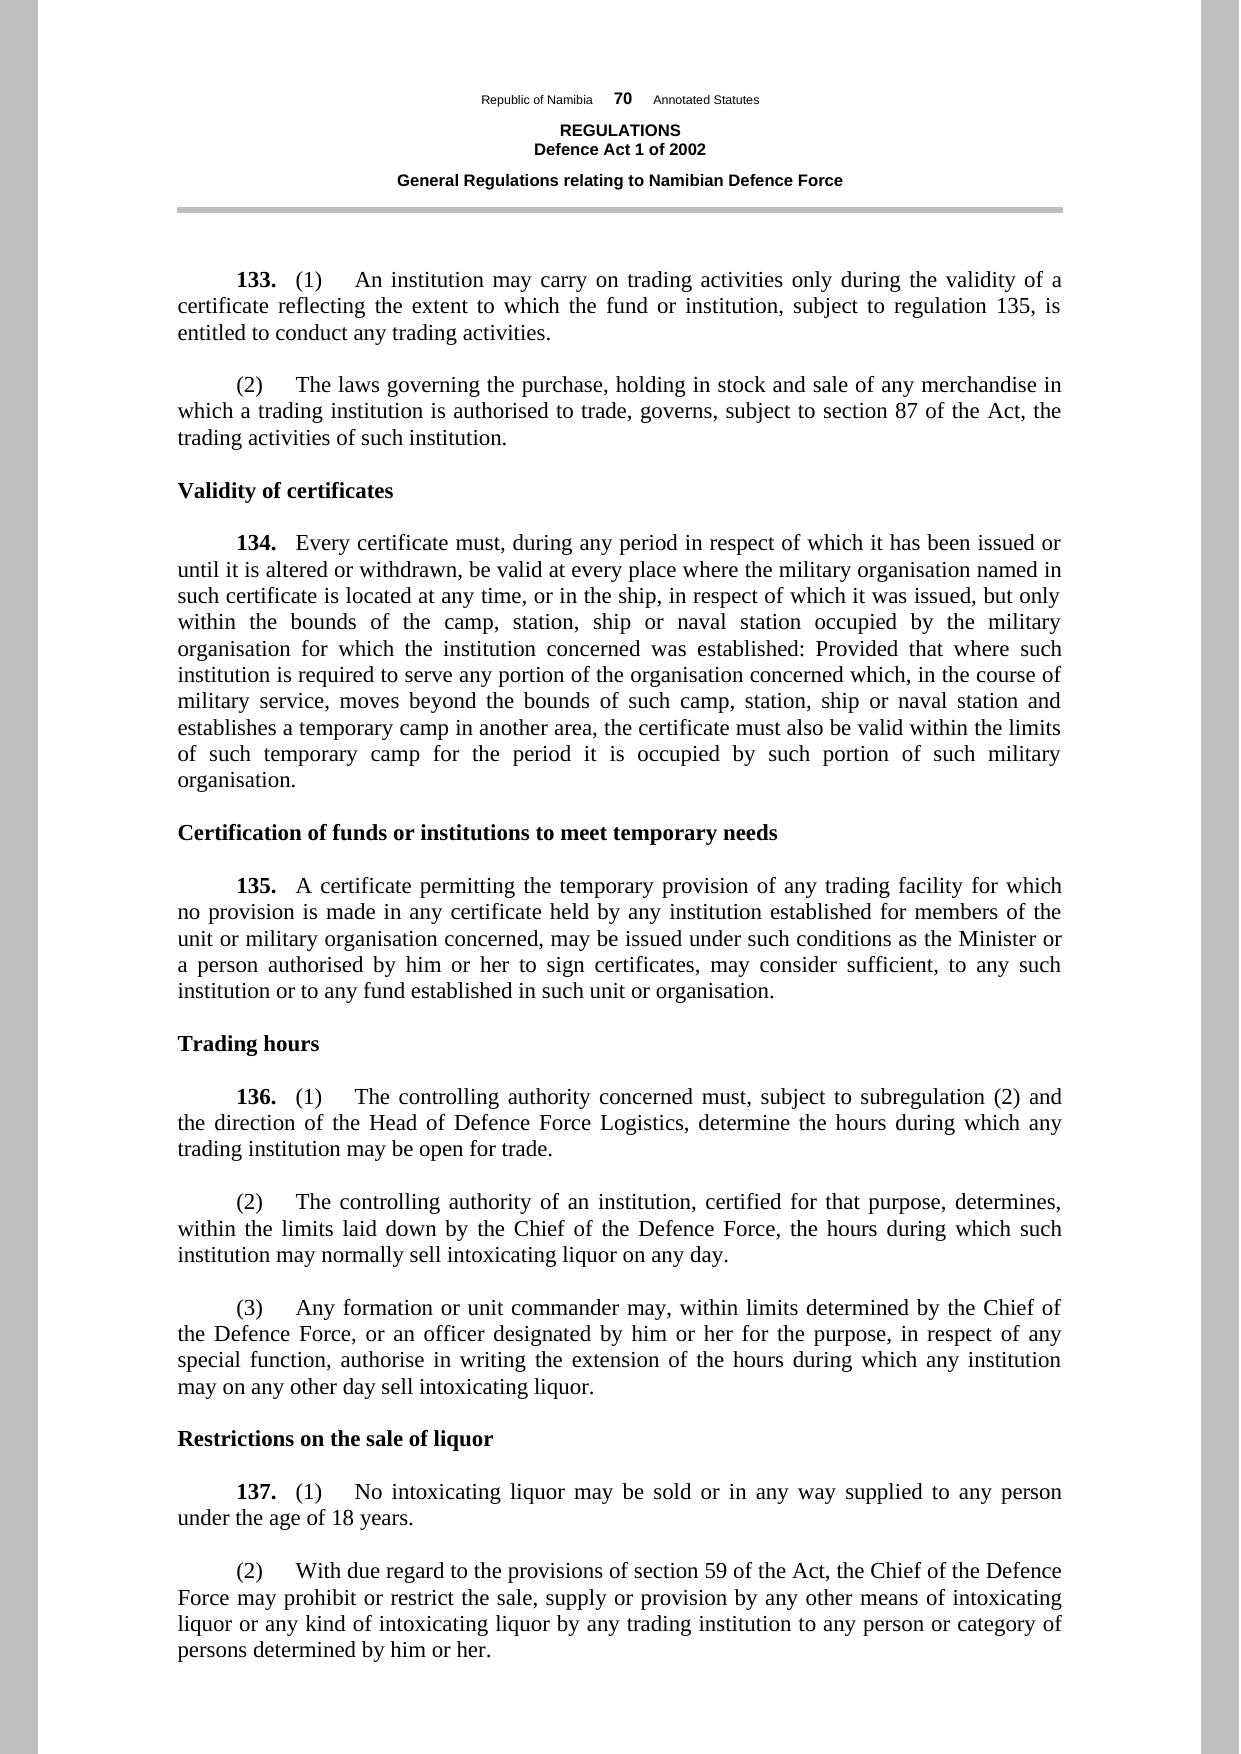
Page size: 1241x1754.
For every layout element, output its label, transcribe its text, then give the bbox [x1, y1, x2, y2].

text 133. (1) An institution may carry on trading activities only during the validity of a certificate reflecting the extent to which the fund or institution, subject to regulation 135, is entitled to conduct any trading activities. [177, 266, 1063, 345]
text 135. A certificate permitting the temporary provision of any trading facility for which no provision is made in any certificate held by any institution established for members of the unit or military organisation concerned, may be issued under such conditions as the Minister or a person authorised by him or her to sign certificates, may consider sufficient, to any such institution or to any fund established in such unit or organisation. [177, 872, 1063, 1004]
text 134. Every certificate must, during any period in respect of which it has been issued or until it is altered or withdrawn, be valid at every place where the military organisation named in such certificate is located at any time, or in the ship, in respect of which it was issued, but only within the bounds of the camp, station, ship or naval station occupied by the military organisation for which the institution concerned was established: Provided that where such institution is required to serve any portion of the organisation concerned which, in the course of military service, moves beyond the bounds of such camp, station, ship or naval station and establishes a temporary camp in another area, the certificate must also be valid within the limits of such temporary camp for the period it is occupied by such portion of such military organisation. [177, 529, 1063, 793]
text (2) The controlling authority of an institution, certified for that purpose, determines, within the limits laid down by the Chief of the Defence Force, the hours during which such institution may normally sell intoxicating liquor on any day. [177, 1188, 1063, 1267]
text 136. (1) The controlling authority concerned must, subject to subregulation (2) and the direction of the Head of Defence Force Logistics, determine the hours during which any trading institution may be open for trade. [177, 1083, 1063, 1162]
text Validity of certificates [177, 477, 1063, 503]
text (3) Any formation or unit commander may, within limits determined by the Chief of the Defence Force, or an officer designated by him or her for the purpose, in respect of any special function, authorise in writing the extension of the hours during which any institution may on any other day sell intoxicating liquor. [177, 1294, 1063, 1399]
text Restrictions on the sale of liquor [177, 1425, 1063, 1452]
text Certification of funds or institutions to meet temporary needs [177, 819, 1063, 846]
text Trading hours [177, 1030, 1063, 1056]
text (2) With due regard to the provisions of section 59 of the Act, the Chief of the Defence Force may prohibit or restrict the sale, supply or provision by any other means of intoxicating liquor or any kind of intoxicating liquor by any trading institution to any person or category of persons determined by him or her. [177, 1557, 1063, 1663]
text (2) The laws governing the purchase, holding in stock and sale of any merchandise in which a trading institution is authorised to trade, governs, subject to section 87 of the Act, the trading activities of such institution. [177, 371, 1063, 450]
text 137. (1) No intoxicating liquor may be sold or in any way supplied to any person under the age of 18 years. [177, 1478, 1063, 1531]
